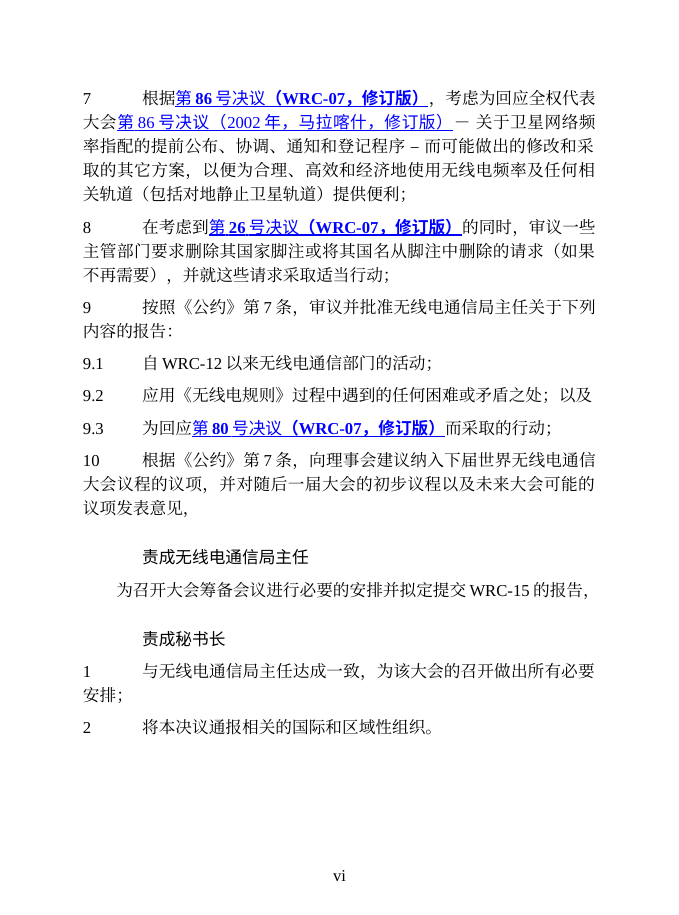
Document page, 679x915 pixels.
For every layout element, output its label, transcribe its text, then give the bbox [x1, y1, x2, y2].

text 7 根据第86号决议（WRC-07，修订版），考虑为回应全权代表大会第86号决议（2002年，马拉喀什，修订版）－ 关于卫星网络频率指配的提前公布、协调、通知和登记程序 – 而可能做出的修改和采取的其它方案，以便为合理、高效和经济地使用无线电频率及任何相关轨道（包括对地静止卫星轨道）提供便利； [83, 85, 596, 205]
text 9.1 自WRC-12以来无线电通信部门的活动； [83, 350, 596, 374]
text 9.2 应用《无线电规则》过程中遇到的任何困难或矛盾之处；以及 [83, 383, 596, 407]
text 10 根据《公约》第7条，向理事会建议纳入下届世界无线电通信大会议程的议项，并对随后一届大会的初步议程以及未来大会可能的议项发表意见， [83, 447, 596, 519]
text 责成秘书长 [142, 626, 596, 650]
text 9.3 为回应第80号决议（WRC-07，修订版）而采取的行动； [83, 415, 596, 439]
text 责成无线电通信局主任 [142, 544, 596, 568]
text 8 在考虑到第26号决议（WRC-07，修订版）的同时，审议一些主管部门要求删除其国家脚注或将其国名从脚注中删除的请求（如果不再需要），并就这些请求采取适当行动； [83, 214, 596, 286]
text 1 与无线电通信局主任达成一致，为该大会的召开做出所有必要安排； [83, 658, 596, 706]
text 9 按照《公约》第7条，审议并批准无线电通信局主任关于下列内容的报告： [83, 294, 596, 342]
text 为召开大会筹备会议进行必要的安排并拟定提交WRC-15的报告， [83, 577, 596, 601]
text 2 将本决议通报相关的国际和区域性组织。 [83, 714, 596, 738]
